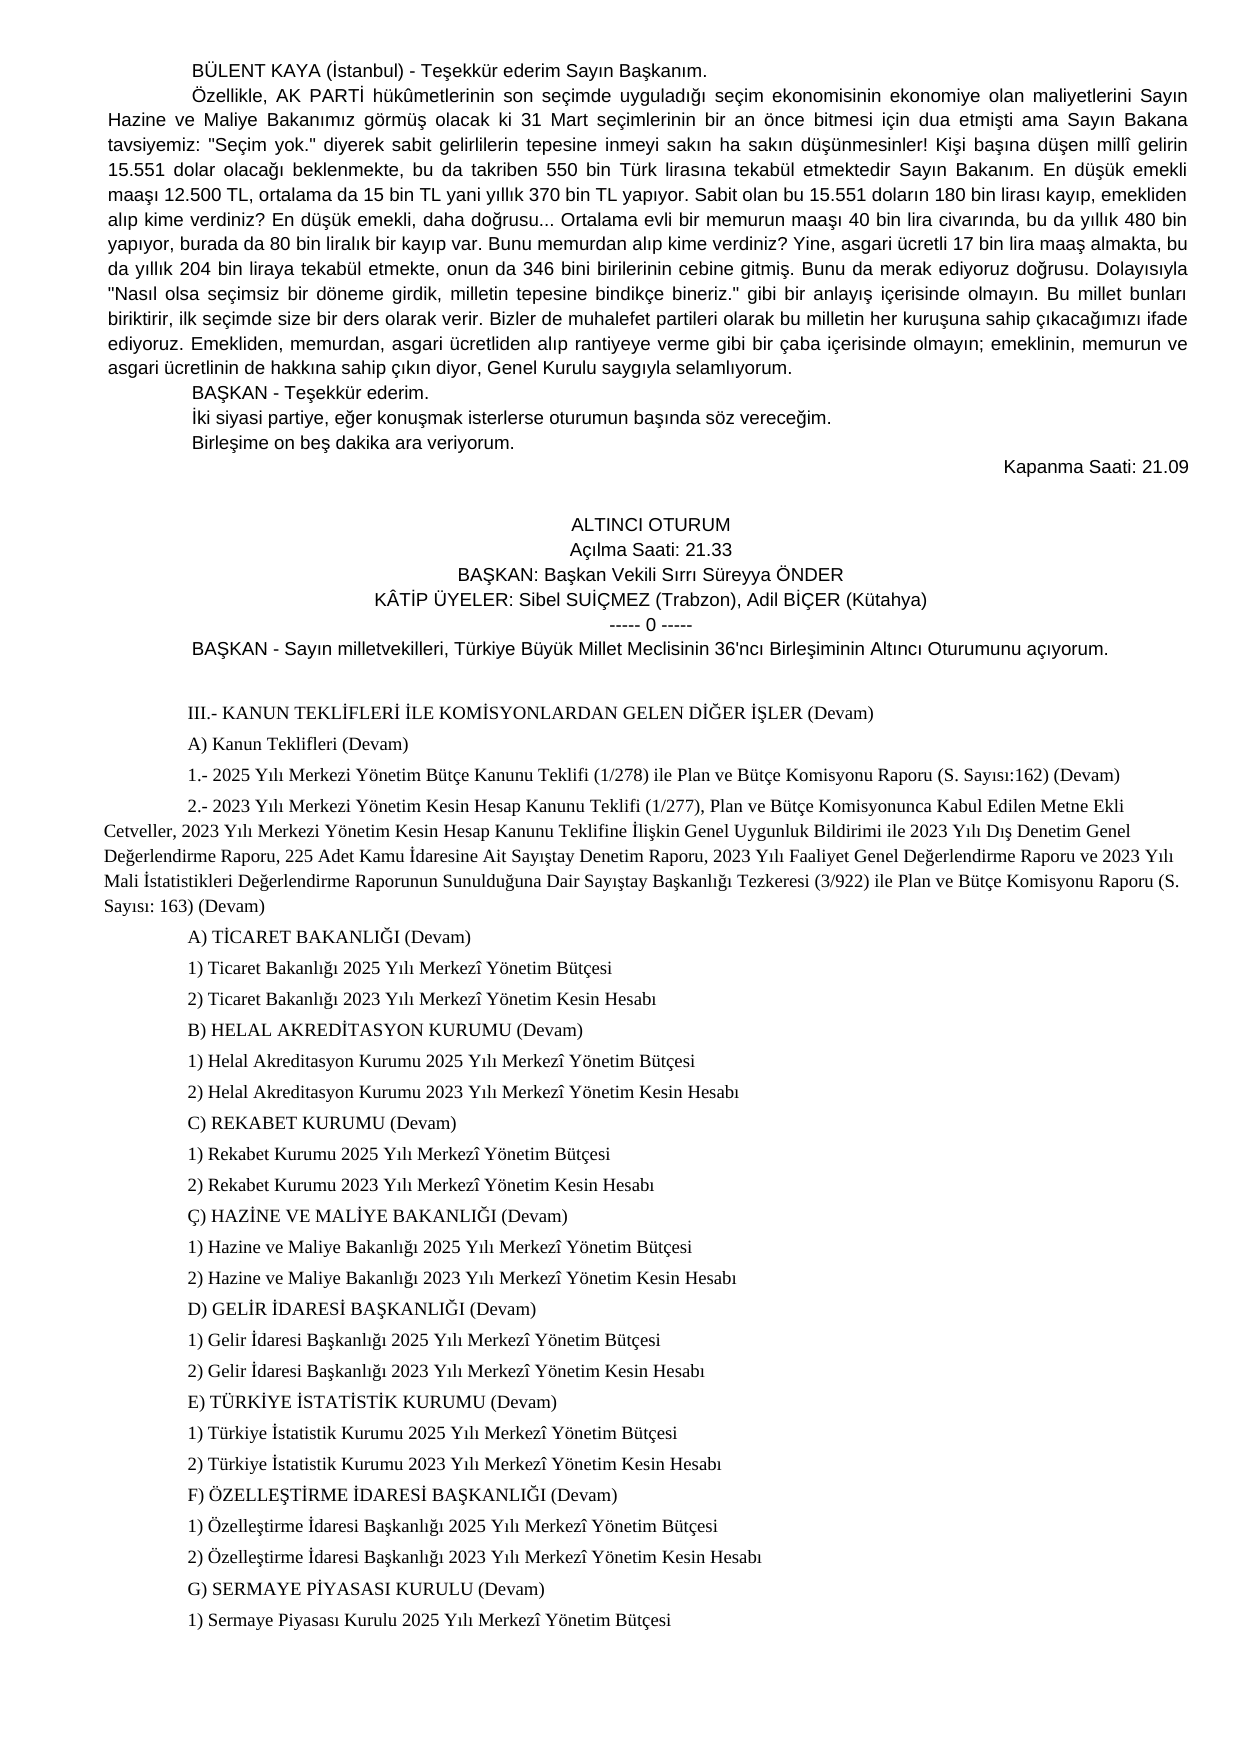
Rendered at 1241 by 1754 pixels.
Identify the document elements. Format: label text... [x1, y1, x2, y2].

text BAŞKAN: Başkan Vekili Sırrı Süreyya ÖNDER [108, 564, 1189, 585]
text ----- 0 ----- [108, 613, 1189, 635]
text 1) Sermaye Piyasası Kurulu 2025 Yılı Merkezî Yönetim Bütçesi [103, 1608, 1193, 1630]
text F) ÖZELLEŞTİRME İDARESİ BAŞKANLIĞI (Devam) [103, 1484, 1193, 1506]
text İki siyasi partiye, eğer konuşmak isterlerse oturumun başında söz vereceğim. [108, 407, 1189, 428]
text 1) Ticaret Bakanlığı 2025 Yılı Merkezî Yönetim Bütçesi [103, 957, 1193, 978]
text 1.- 2025 Yılı Merkezi Yönetim Bütçe Kanunu Teklifi (1/278) ile Plan ve Bütçe Komisyonu Raporu (S. Sayısı:162) (Devam) [103, 764, 1193, 786]
text 2) Türkiye İstatistik Kurumu 2023 Yılı Merkezî Yönetim Kesin Hesabı [103, 1453, 1193, 1475]
text BAŞKAN - Teşekkür ederim. [108, 382, 1189, 403]
text D) GELİR İDARESİ BAŞKANLIĞI (Devam) [103, 1298, 1193, 1319]
text 2) Rekabet Kurumu 2023 Yılı Merkezî Yönetim Kesin Hesabı [103, 1174, 1193, 1195]
text 1) Türkiye İstatistik Kurumu 2025 Yılı Merkezî Yönetim Bütçesi [103, 1422, 1193, 1444]
text III.- KANUN TEKLİFLERİ İLE KOMİSYONLARDAN GELEN DİĞER İŞLER (Devam) [103, 702, 1193, 724]
text ALTINCI OTURUM [108, 514, 1189, 536]
text 2) Gelir İdaresi Başkanlığı 2023 Yılı Merkezî Yönetim Kesin Hesabı [103, 1360, 1193, 1382]
text Özellikle, AK PARTİ hükûmetlerinin son seçimde uyguladığı seçim ekonomisinin ekonomiye olan maliyetlerini Sayın Hazine ve Maliye Bakanımız görmüş olacak ki 31 Mart seçimlerinin bir an önce bitmesi için dua etmişti ama Sayın Bakana tavsiyemiz: "Seçim yok." diyerek sabit gelirlilerin tepesine inmeyi sakın ha sakın düşünmesinler! Kişi başına düşen millî gelirin 15.551 dolar olacağı beklenmekte, bu da takriben 550 bin Türk lirasına tekabül etmektedir Sayın Bakanım. En düşük emekli maaşı 12.500 TL, ortalama da 15 bin TL yani yıllık 370 bin TL yapıyor. Sabit olan bu 15.551 doların 180 bin lirası kayıp, emekliden alıp kime verdiniz? En düşük emekli, daha doğrusu... Ortalama evli bir memurun maaşı 40 bin lira civarında, bu da yıllık 480 bin yapıyor, burada da 80 bin liralık bir kayıp var. Bunu memurdan alıp kime verdiniz? Yine, asgari ücretli 17 bin lira maaş almakta, bu da yıllık 204 bin liraya tekabül etmekte, onun da 346 bini birilerinin cebine gitmiş. Bunu da merak ediyoruz doğrusu. Dolayısıyla "Nasıl olsa seçimsiz bir döneme girdik, milletin tepesine bindikçe bineriz." gibi bir anlayış içerisinde olmayın. Bu millet bunları biriktirir, ilk seçimde size bir ders olarak verir. Bizler de muhalefet partileri olarak bu milletin her kuruşuna sahip çıkacağımızı ifade ediyoruz. Emekliden, memurdan, asgari ücretliden alıp rantiyeye verme gibi bir çaba içerisinde olmayın; emeklinin, memurun ve asgari ücretlinin de hakkına sahip çıkın diyor, Genel Kurulu saygıyla selamlıyorum. [108, 84, 1189, 379]
text B) HELAL AKREDİTASYON KURUMU (Devam) [103, 1019, 1193, 1040]
text 1) Rekabet Kurumu 2025 Yılı Merkezî Yönetim Bütçesi [103, 1143, 1193, 1164]
text A) Kanun Teklifleri (Devam) [103, 733, 1193, 755]
text 1) Özelleştirme İdaresi Başkanlığı 2025 Yılı Merkezî Yönetim Bütçesi [103, 1515, 1193, 1537]
text 2) Özelleştirme İdaresi Başkanlığı 2023 Yılı Merkezî Yönetim Kesin Hesabı [103, 1546, 1193, 1568]
text 1) Hazine ve Maliye Bakanlığı 2025 Yılı Merkezî Yönetim Bütçesi [103, 1236, 1193, 1257]
text C) REKABET KURUMU (Devam) [103, 1112, 1193, 1133]
text 2) Ticaret Bakanlığı 2023 Yılı Merkezî Yönetim Kesin Hesabı [103, 988, 1193, 1009]
text 1) Helal Akreditasyon Kurumu 2025 Yılı Merkezî Yönetim Bütçesi [103, 1050, 1193, 1071]
text Açılma Saati: 21.33 [108, 539, 1189, 561]
text G) SERMAYE PİYASASI KURULU (Devam) [103, 1577, 1193, 1599]
text Birleşime on beş dakika ara veriyorum. [108, 432, 1189, 453]
text 1) Gelir İdaresi Başkanlığı 2025 Yılı Merkezî Yönetim Bütçesi [103, 1329, 1193, 1351]
text 2) Hazine ve Maliye Bakanlığı 2023 Yılı Merkezî Yönetim Kesin Hesabı [103, 1267, 1193, 1288]
text 2.- 2023 Yılı Merkezi Yönetim Kesin Hesap Kanunu Teklifi (1/277), Plan ve Bütçe Komisyonunca Kabul Edilen Metne Ekli Cetveller, 2023 Yılı Merkezi Yönetim Kesin Hesap Kanunu Teklifine İlişkin Genel Uygunluk Bildirimi ile 2023 Yılı Dış Denetim Genel Değerlendirme Raporu, 225 Adet Kamu İdaresine Ait Sayıştay Denetim Raporu, 2023 Yılı Faaliyet Genel Değerlendirme Raporu ve 2023 Yılı Mali İstatistikleri Değerlendirme Raporunun Sunulduğuna Dair Sayıştay Başkanlığı Tezkeresi (3/922) ile Plan ve Bütçe Komisyonu Raporu (S. Sayısı: 163) (Devam) [103, 795, 1193, 916]
text 2) Helal Akreditasyon Kurumu 2023 Yılı Merkezî Yönetim Kesin Hesabı [103, 1081, 1193, 1102]
text Ç) HAZİNE VE MALİYE BAKANLIĞI (Devam) [103, 1205, 1193, 1226]
text BAŞKAN - Sayın milletvekilleri, Türkiye Büyük Millet Meclisinin 36'ncı Birleşiminin Altıncı Oturumunu açıyorum. [108, 638, 1189, 660]
text Kapanma Saati: 21.09 [108, 456, 1189, 478]
text BÜLENT KAYA (İstanbul) - Teşekkür ederim Sayın Başkanım. [108, 60, 1189, 81]
text A) TİCARET BAKANLIĞI (Devam) [103, 926, 1193, 947]
text E) TÜRKİYE İSTATİSTİK KURUMU (Devam) [103, 1391, 1193, 1413]
text KÂTİP ÜYELER: Sibel SUİÇMEZ (Trabzon), Adil BİÇER (Kütahya) [108, 588, 1189, 610]
